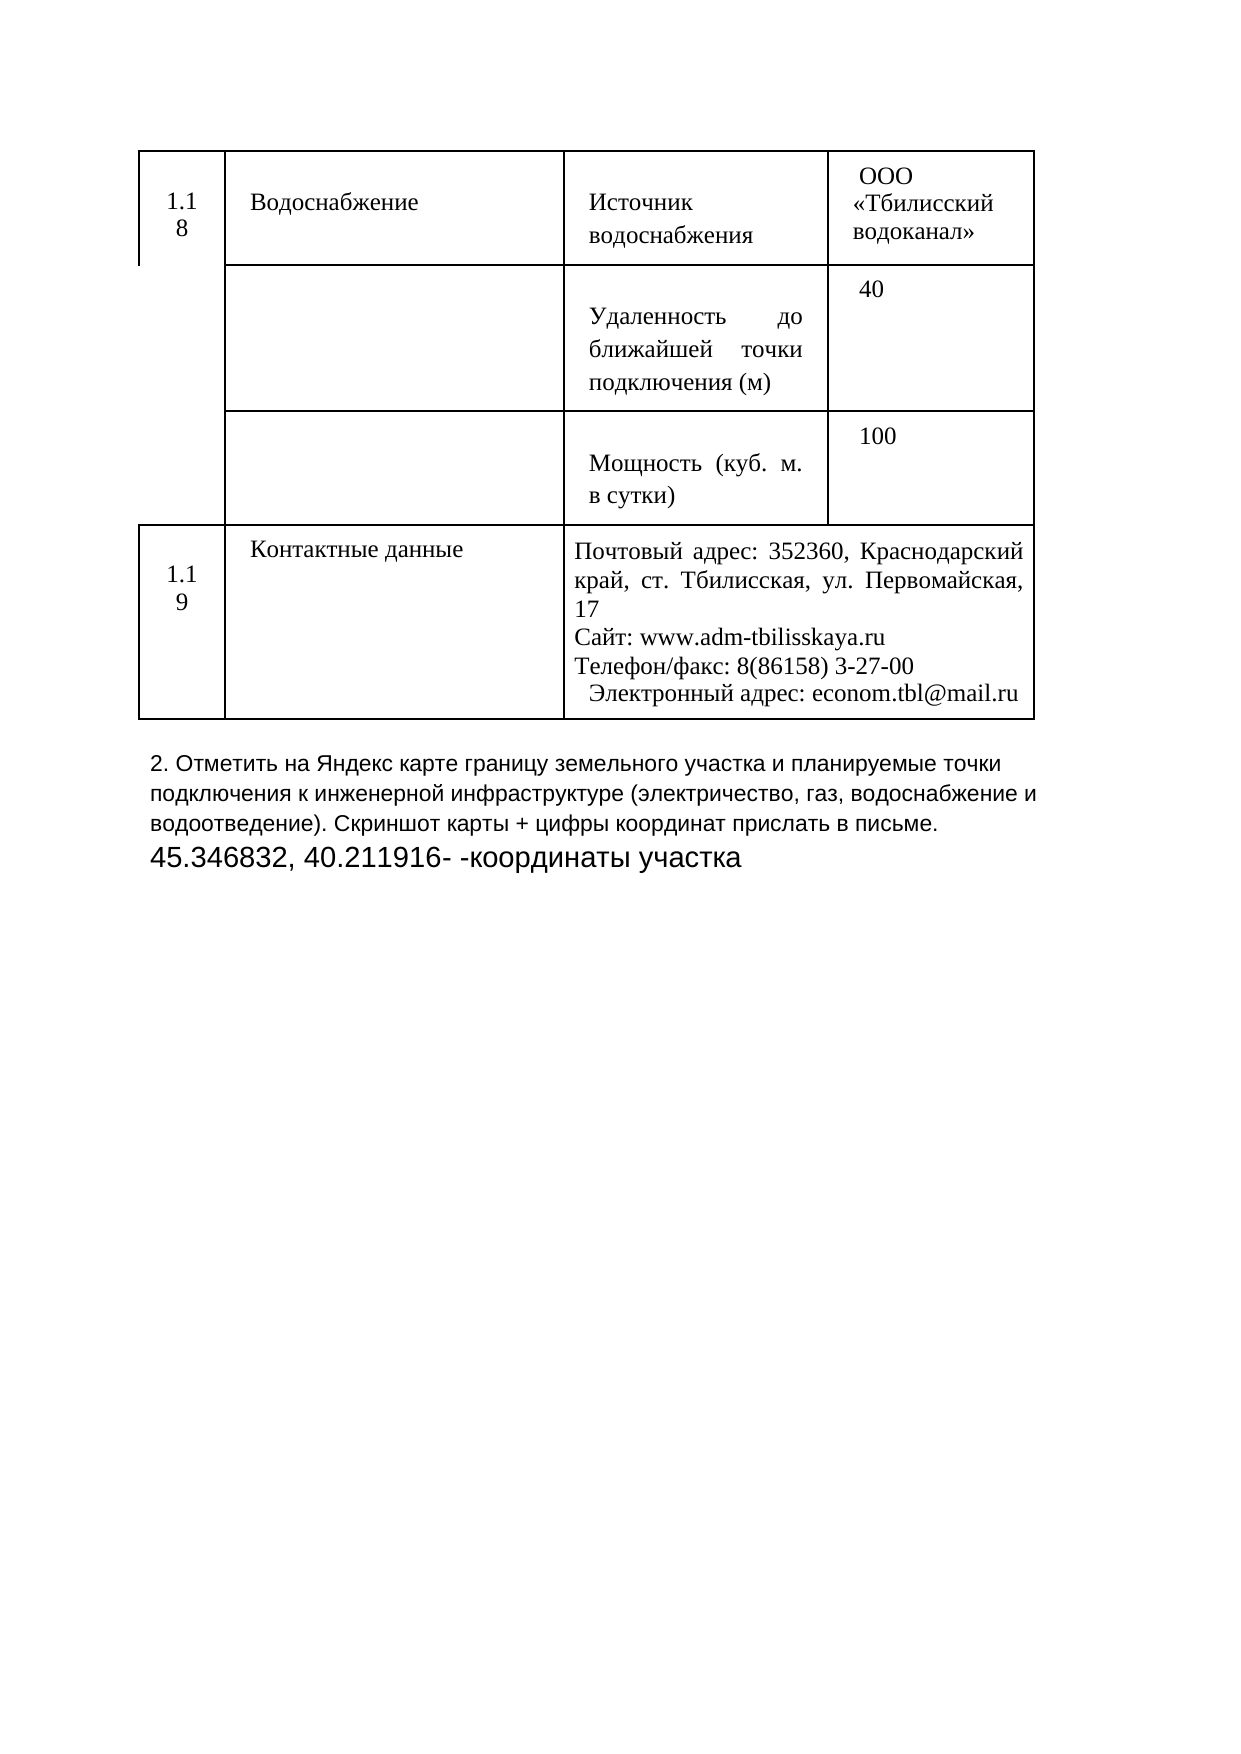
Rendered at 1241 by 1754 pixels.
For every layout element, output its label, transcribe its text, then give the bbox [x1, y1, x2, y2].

table_cell Контактные данные [226, 526, 563, 718]
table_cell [565, 266, 827, 410]
table_cell [226, 266, 563, 410]
table_cell 1.18 [139, 152, 224, 524]
text 2. Отметить на Яндекс карте границу земельного участка и планируемые точки подключения к инженерной инфраструктуре (электричество, газ, водоснабжение и водоотведение). Скриншот карты + цифры координат прислать в письме. [150, 750, 1090, 837]
table_cell 1.19 [140, 526, 224, 718]
table_cell Почтовый адрес: 352360, Краснодарский край, ст. Тбилисская, ул. Первомайская, 17 Сайт: www.adm-tbilisskaya.ru Телефон/факс: 8(86158) 3-27-00 Электронный адрес: econom.tbl@mail.ru [565, 526, 1033, 718]
table_cell [226, 412, 563, 524]
text 45.346832, 40.211916- -координаты участка [150, 841, 1090, 874]
table_cell 100 [829, 412, 1033, 524]
table_cell ООО «Тбилисский водоканал» [829, 152, 1033, 263]
table_cell 40 [829, 266, 1033, 410]
table_cell Водоснабжение [226, 152, 563, 263]
table_cell Мощность (куб. м. в сутки) [565, 412, 827, 524]
table_cell Источник водоснабжения [565, 152, 827, 263]
